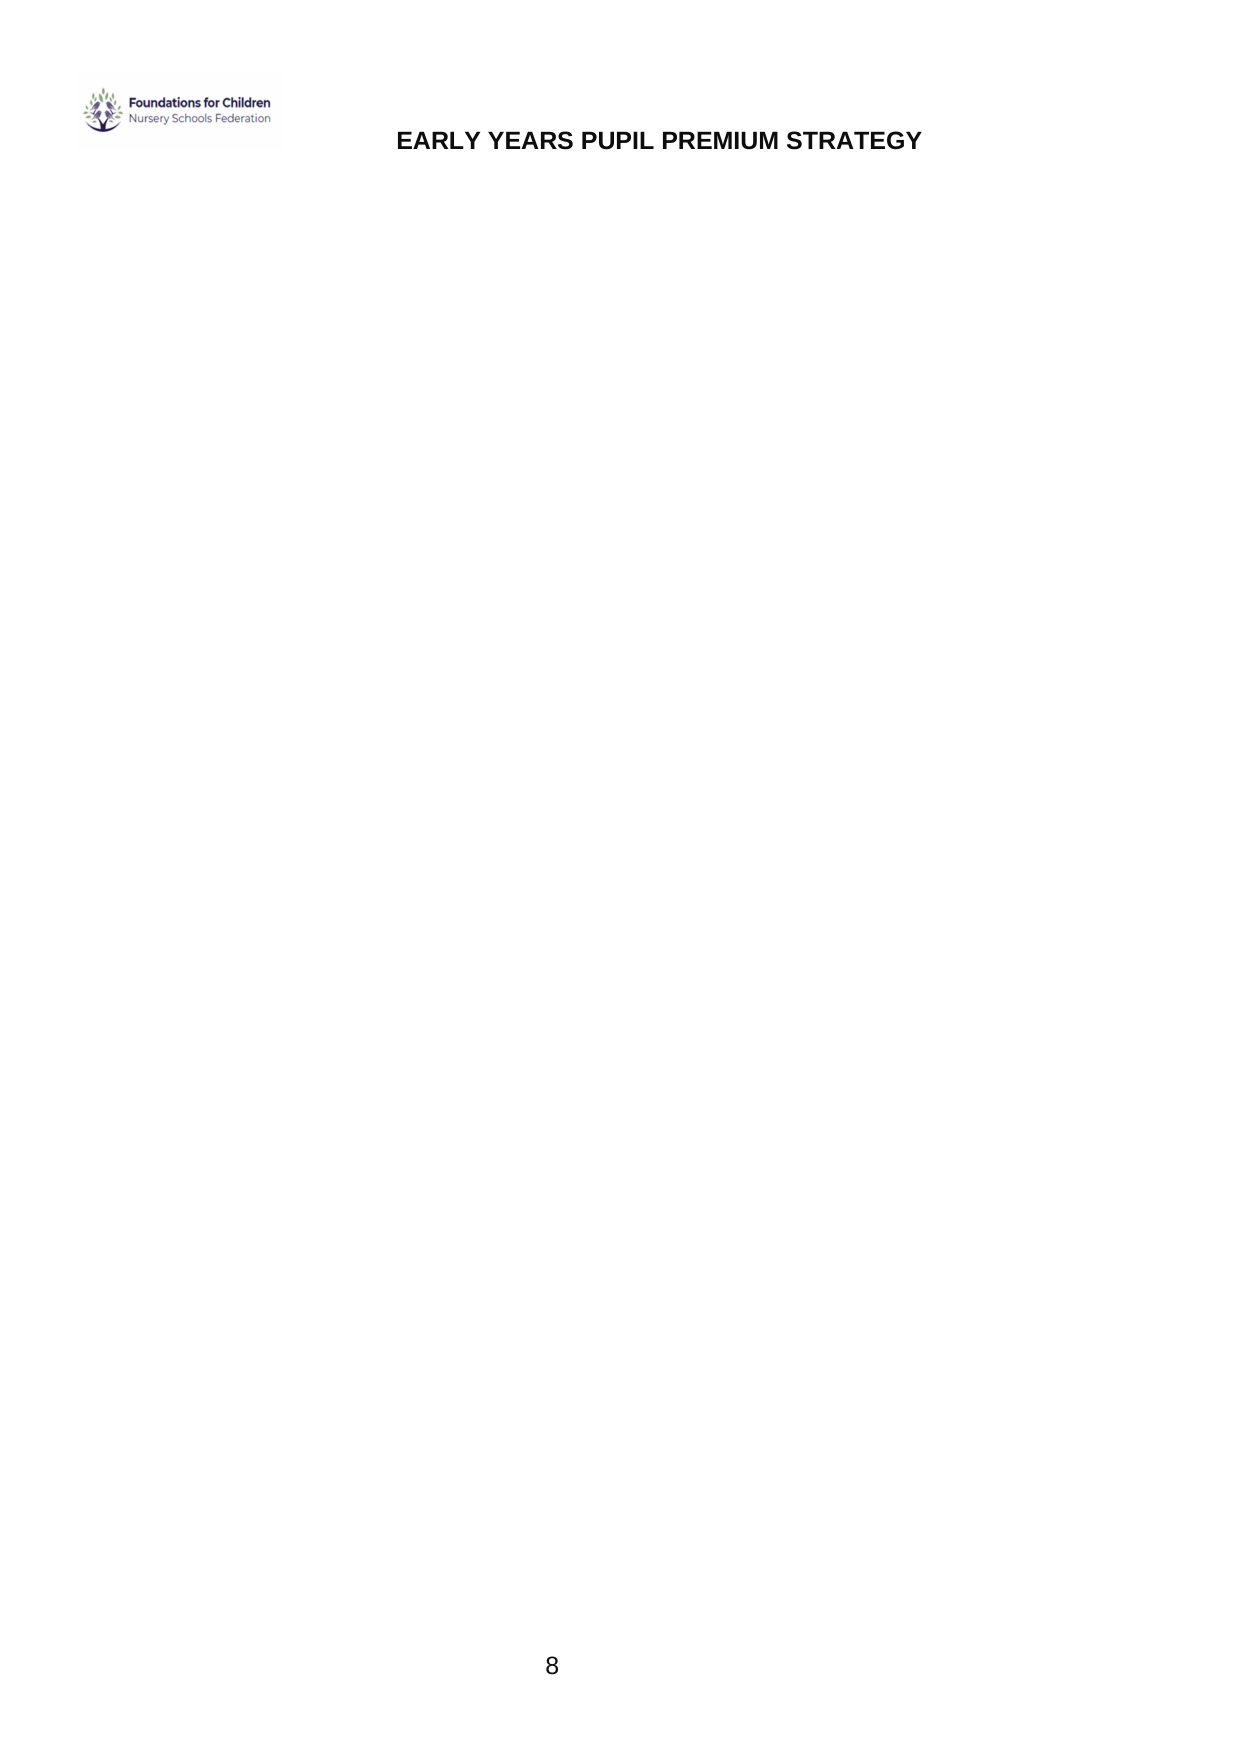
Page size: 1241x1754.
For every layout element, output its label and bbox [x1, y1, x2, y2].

picture [75, 73, 285, 150]
